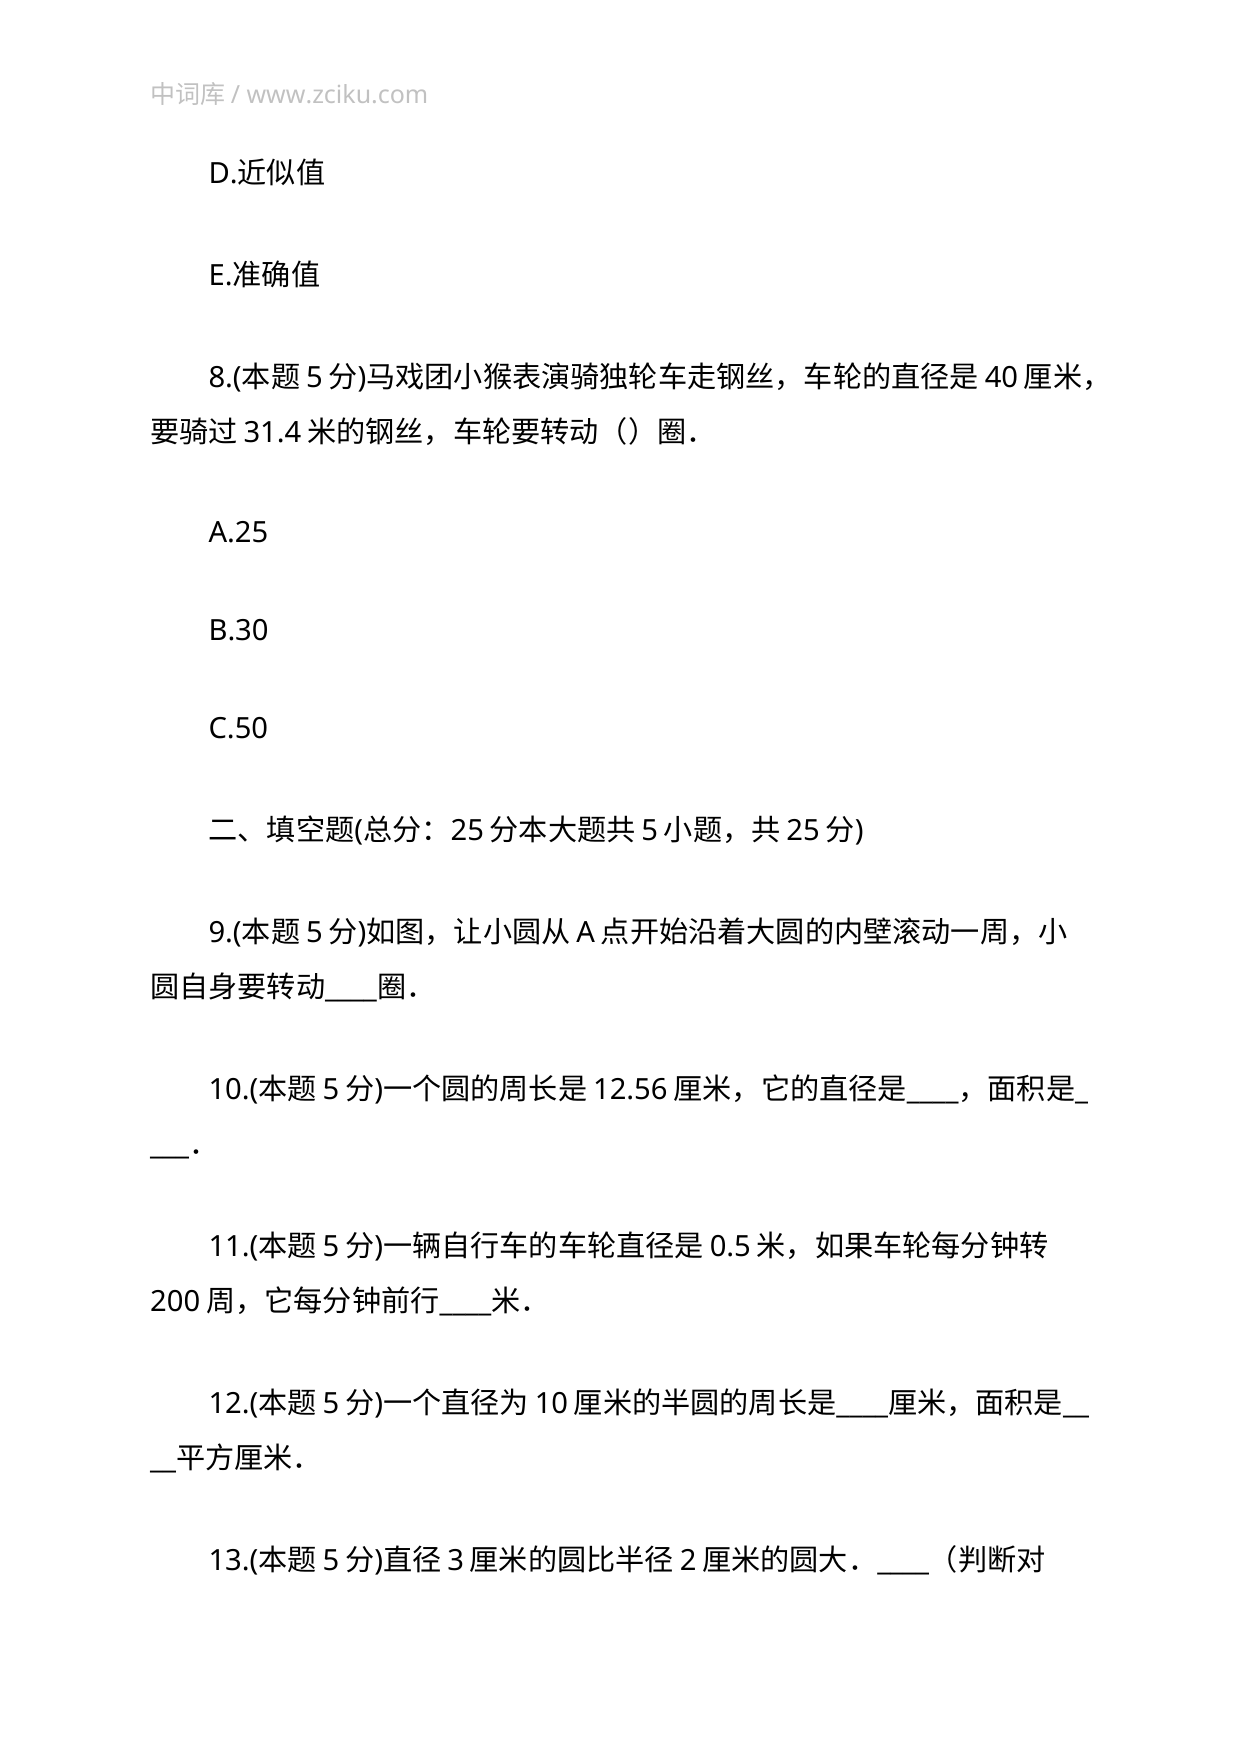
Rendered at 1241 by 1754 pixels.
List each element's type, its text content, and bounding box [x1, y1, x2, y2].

text 12.(本题5分)一个直径为10厘米的半圆的周长是____厘米，面积是____平方厘米． [150, 1379, 1090, 1477]
text E.准确值 [150, 252, 1090, 294]
text C.50 [150, 708, 1090, 747]
text 10.(本题5分)一个圆的周长是12.56厘米，它的直径是____，面积是____． [150, 1065, 1090, 1163]
text D.近似值 [150, 150, 1090, 192]
text 二、填空题(总分：25分本大题共5小题，共25分) [150, 806, 1090, 849]
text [150, 1536, 1090, 1578]
text A.25 [150, 511, 1090, 551]
text 8.(本题5分)马戏团小猴表演骑独轮车走钢丝，车轮的直径是40厘米，要骑过31.4米的钢丝，车轮要转动（）圈． [150, 354, 1090, 451]
text 9.(本题5分)如图，让小圆从A点开始沿着大圆的内壁滚动一周，小圆自身要转动____圈． [150, 908, 1090, 1006]
text B.30 [150, 609, 1090, 649]
text 11.(本题5分)一辆自行车的车轮直径是0.5米，如果车轮每分钟转200周，它每分钟前行____米． [150, 1222, 1090, 1319]
